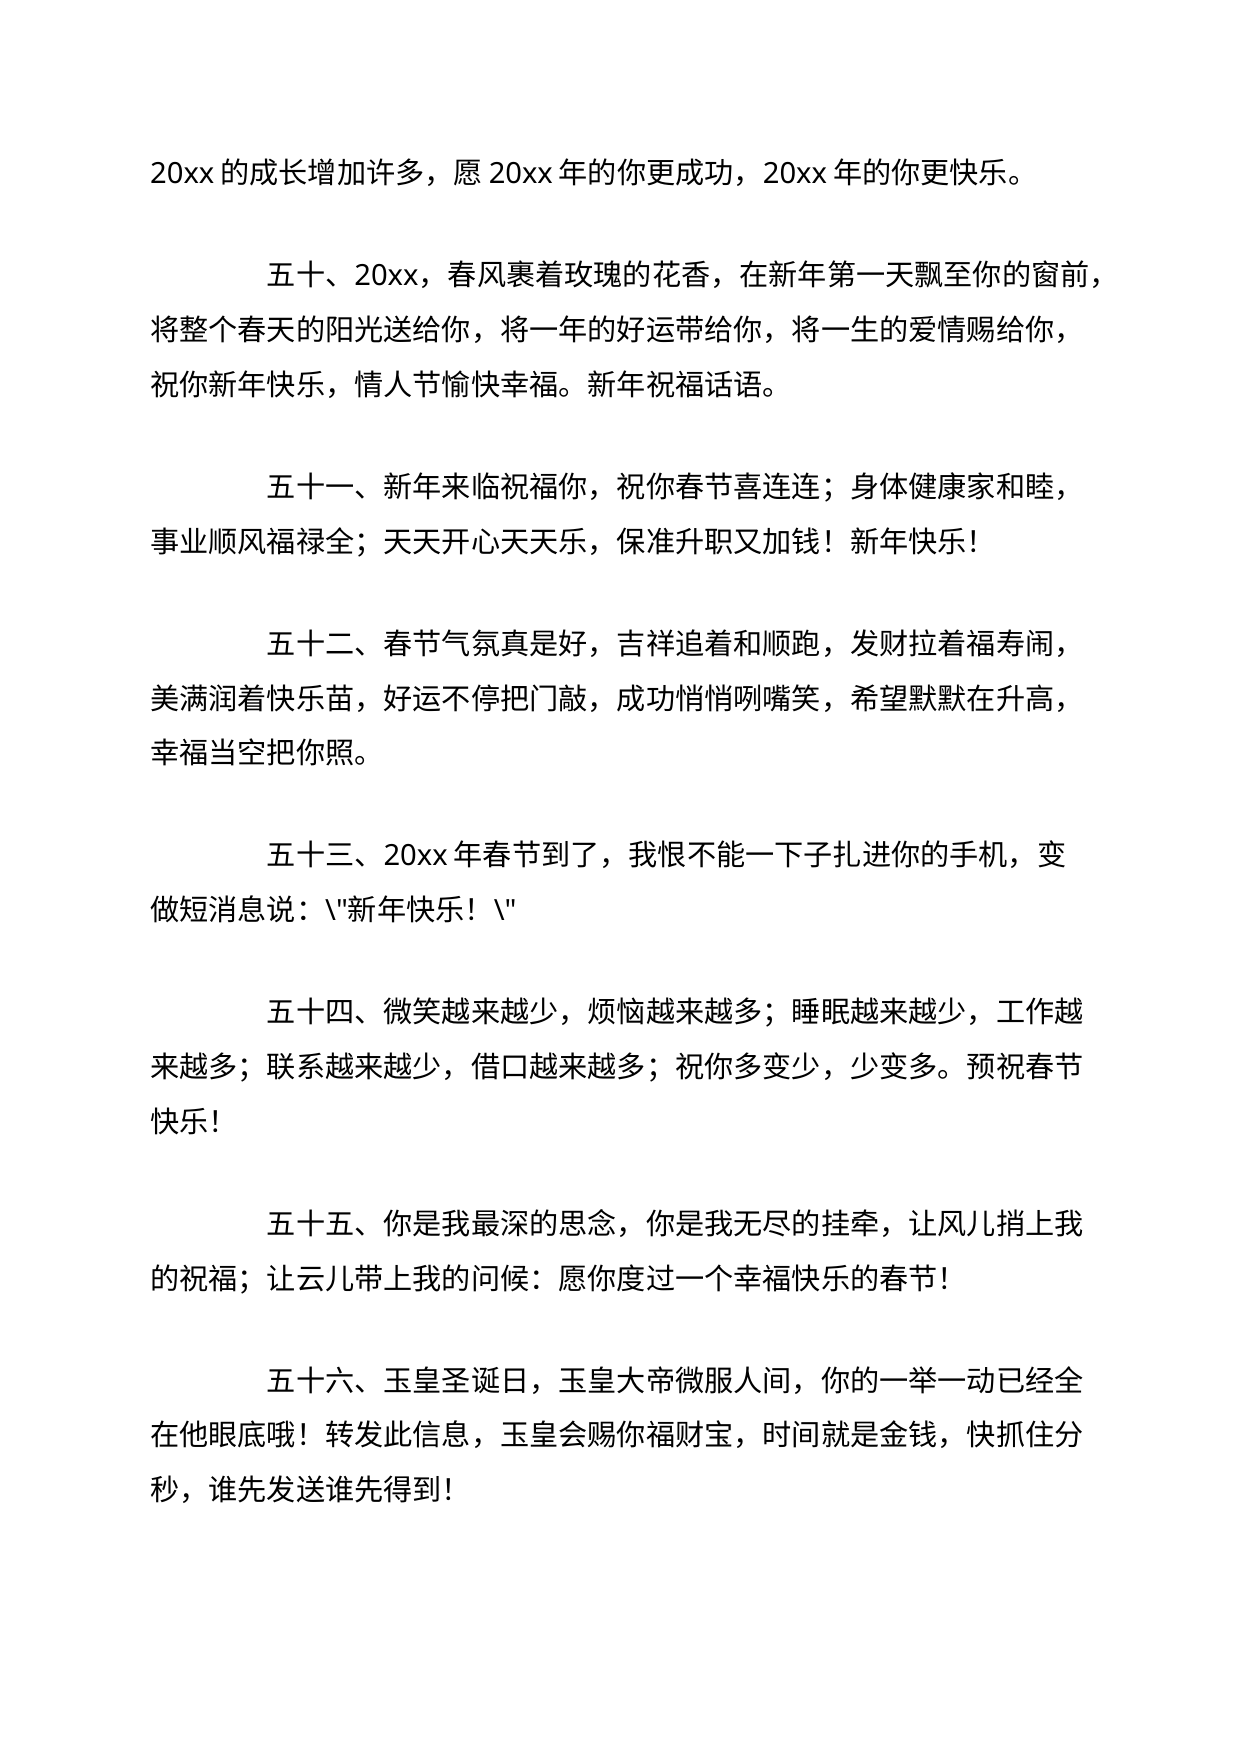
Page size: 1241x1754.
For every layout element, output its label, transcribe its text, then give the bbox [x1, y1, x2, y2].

text 五十、20xx，春风裹着玫瑰的花香，在新年第一天飘至你的窗前，将整个春天的阳光送给你，将一年的好运带给你，将一生的爱情赐给你，祝你新年快乐，情人节愉快幸福。新年祝福话语。 [150, 252, 1090, 404]
text 五十一、新年来临祝福你，祝你春节喜连连；身体健康家和睦，事业顺风福禄全；天天开心天天乐，保准升职又加钱！新年快乐！ [150, 464, 1090, 561]
text 五十三、20xx年春节到了，我恨不能一下子扎进你的手机，变做短消息说：\"新年快乐！\" [150, 832, 1090, 929]
text 五十二、春节气氛真是好，吉祥追着和顺跑，发财拉着福寿闹，美满润着快乐苗，好运不停把门敲，成功悄悄咧嘴笑，希望默默在升高，幸福当空把你照。 [150, 620, 1090, 772]
text 五十四、微笑越来越少，烦恼越来越多；睡眠越来越少，工作越来越多；联系越来越少，借口越来越多；祝你多变少，少变多。预祝春节快乐！ [150, 989, 1090, 1141]
text 五十五、你是我最深的思念，你是我无尽的挂牵，让风儿捎上我的祝福；让云儿带上我的问候：愿你度过一个幸福快乐的春节！ [150, 1200, 1090, 1298]
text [150, 150, 1090, 192]
text 五十六、玉皇圣诞日，玉皇大帝微服人间，你的一举一动已经全在他眼底哦！转发此信息，玉皇会赐你福财宝，时间就是金钱，快抓住分秒，谁先发送谁先得到！ [150, 1357, 1090, 1509]
